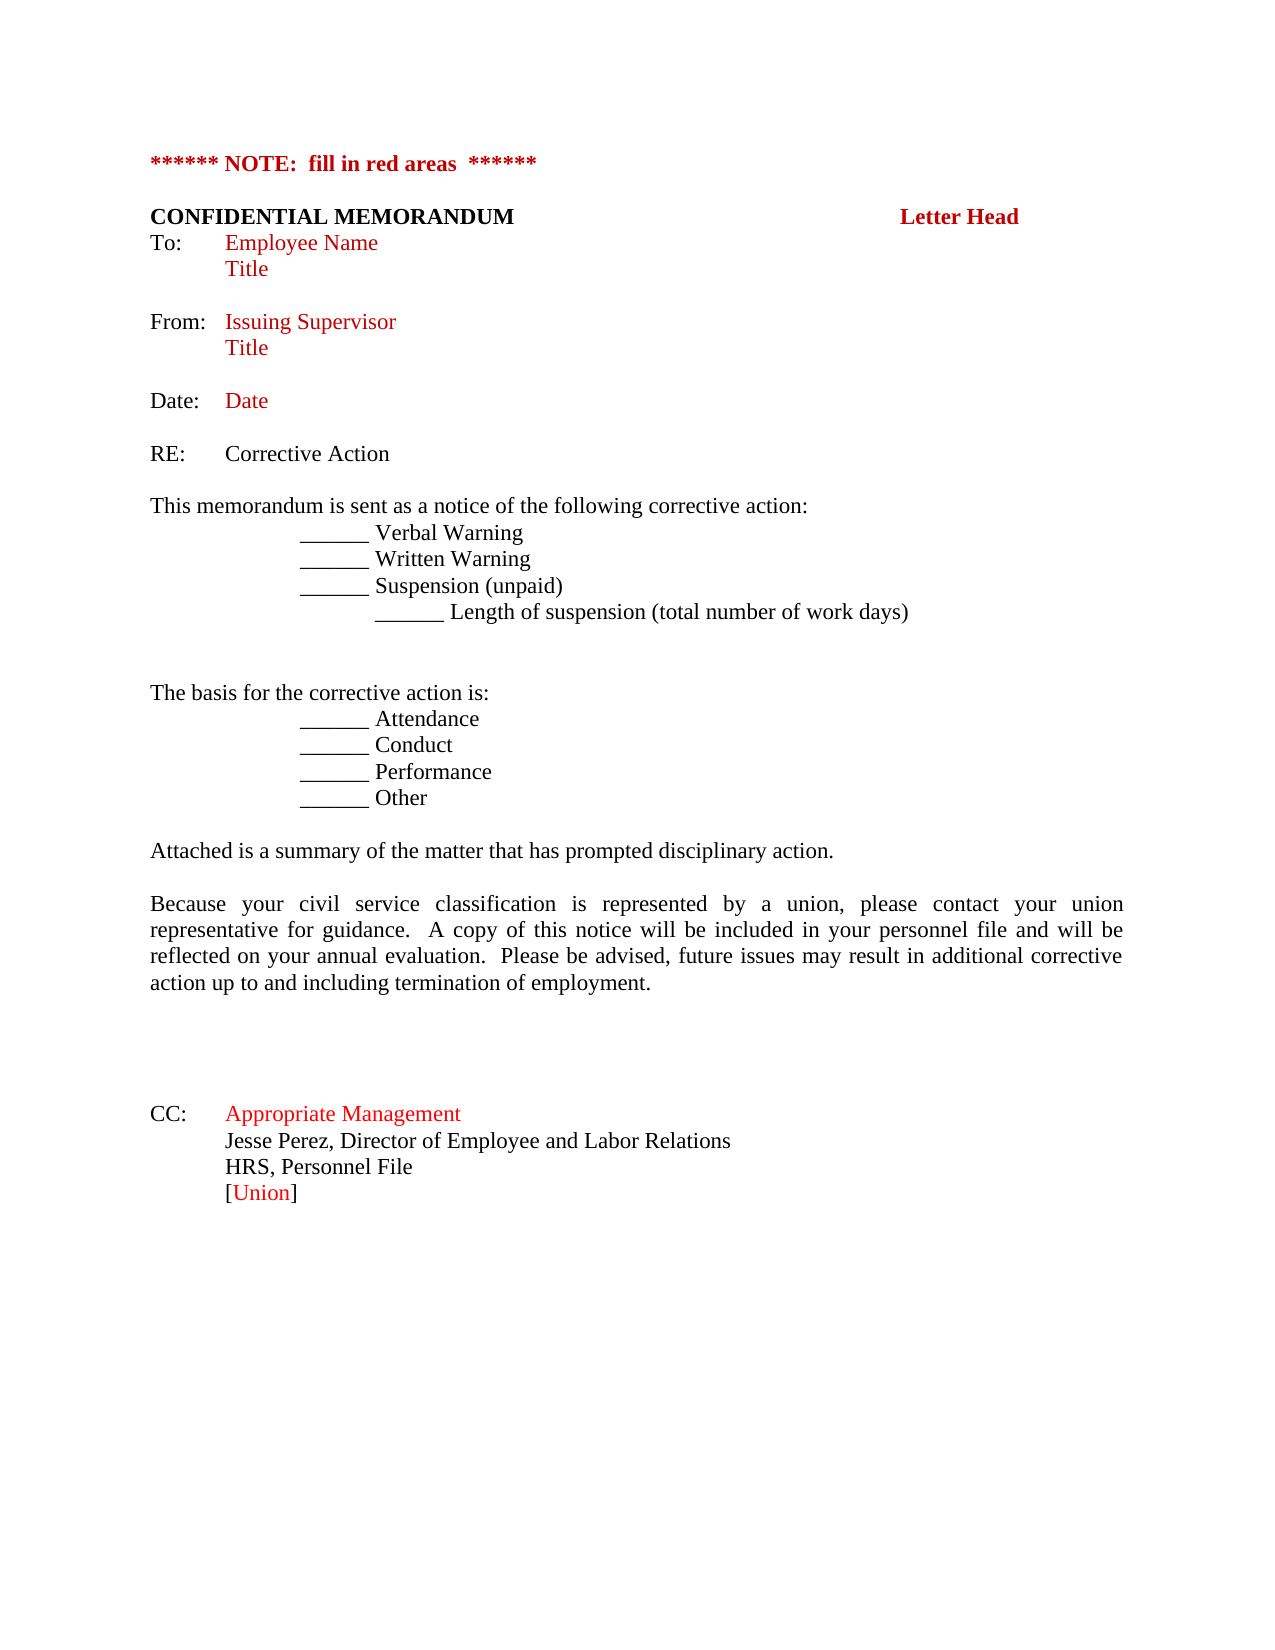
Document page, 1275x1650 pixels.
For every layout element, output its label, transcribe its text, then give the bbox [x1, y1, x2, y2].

text [Union] [150, 1179, 1125, 1206]
text HRS, Personnel File [150, 1153, 1125, 1179]
text This memorandum is sent as a notice of the following corrective action: [150, 493, 1125, 519]
text ______ Length of suspension (total number of work days) [150, 598, 1125, 624]
text ______ Other [150, 784, 1125, 811]
text From: Issuing Supervisor [150, 308, 1125, 334]
text ______ Verbal Warning [150, 519, 1125, 545]
text Title [150, 334, 1125, 361]
text RE: Corrective Action [150, 440, 1125, 466]
text Date: Date [150, 387, 1125, 413]
text Because your civil service classification is represented by a union, please contact your union representative for guidance. A copy of this notice will be included in your personnel file and will be reflected on your annual evaluation. Please be advised, future issues may result in additional corrective action up to and including termination of employment. [150, 889, 1125, 995]
text Title [150, 255, 1125, 282]
text Jesse Perez, Director of Employee and Labor Relations [150, 1127, 1125, 1153]
text The basis for the corrective action is: [150, 679, 1125, 705]
text ______ Conduct [150, 731, 1125, 758]
text CONFIDENTIAL MEMORANDUM Letter Head [150, 203, 1125, 229]
text CC: Appropriate Management [150, 1100, 1125, 1127]
text ______ Performance [150, 758, 1125, 784]
text ______ Suspension (unpaid) [150, 572, 1125, 598]
text Attached is a summary of the matter that has prompted disciplinary action. [150, 837, 1125, 863]
text ______ Written Warning [150, 545, 1125, 572]
text To: Employee Name [150, 229, 1125, 255]
text ______ Attendance [150, 705, 1125, 731]
text ****** NOTE: fill in red areas ****** [150, 150, 1125, 176]
